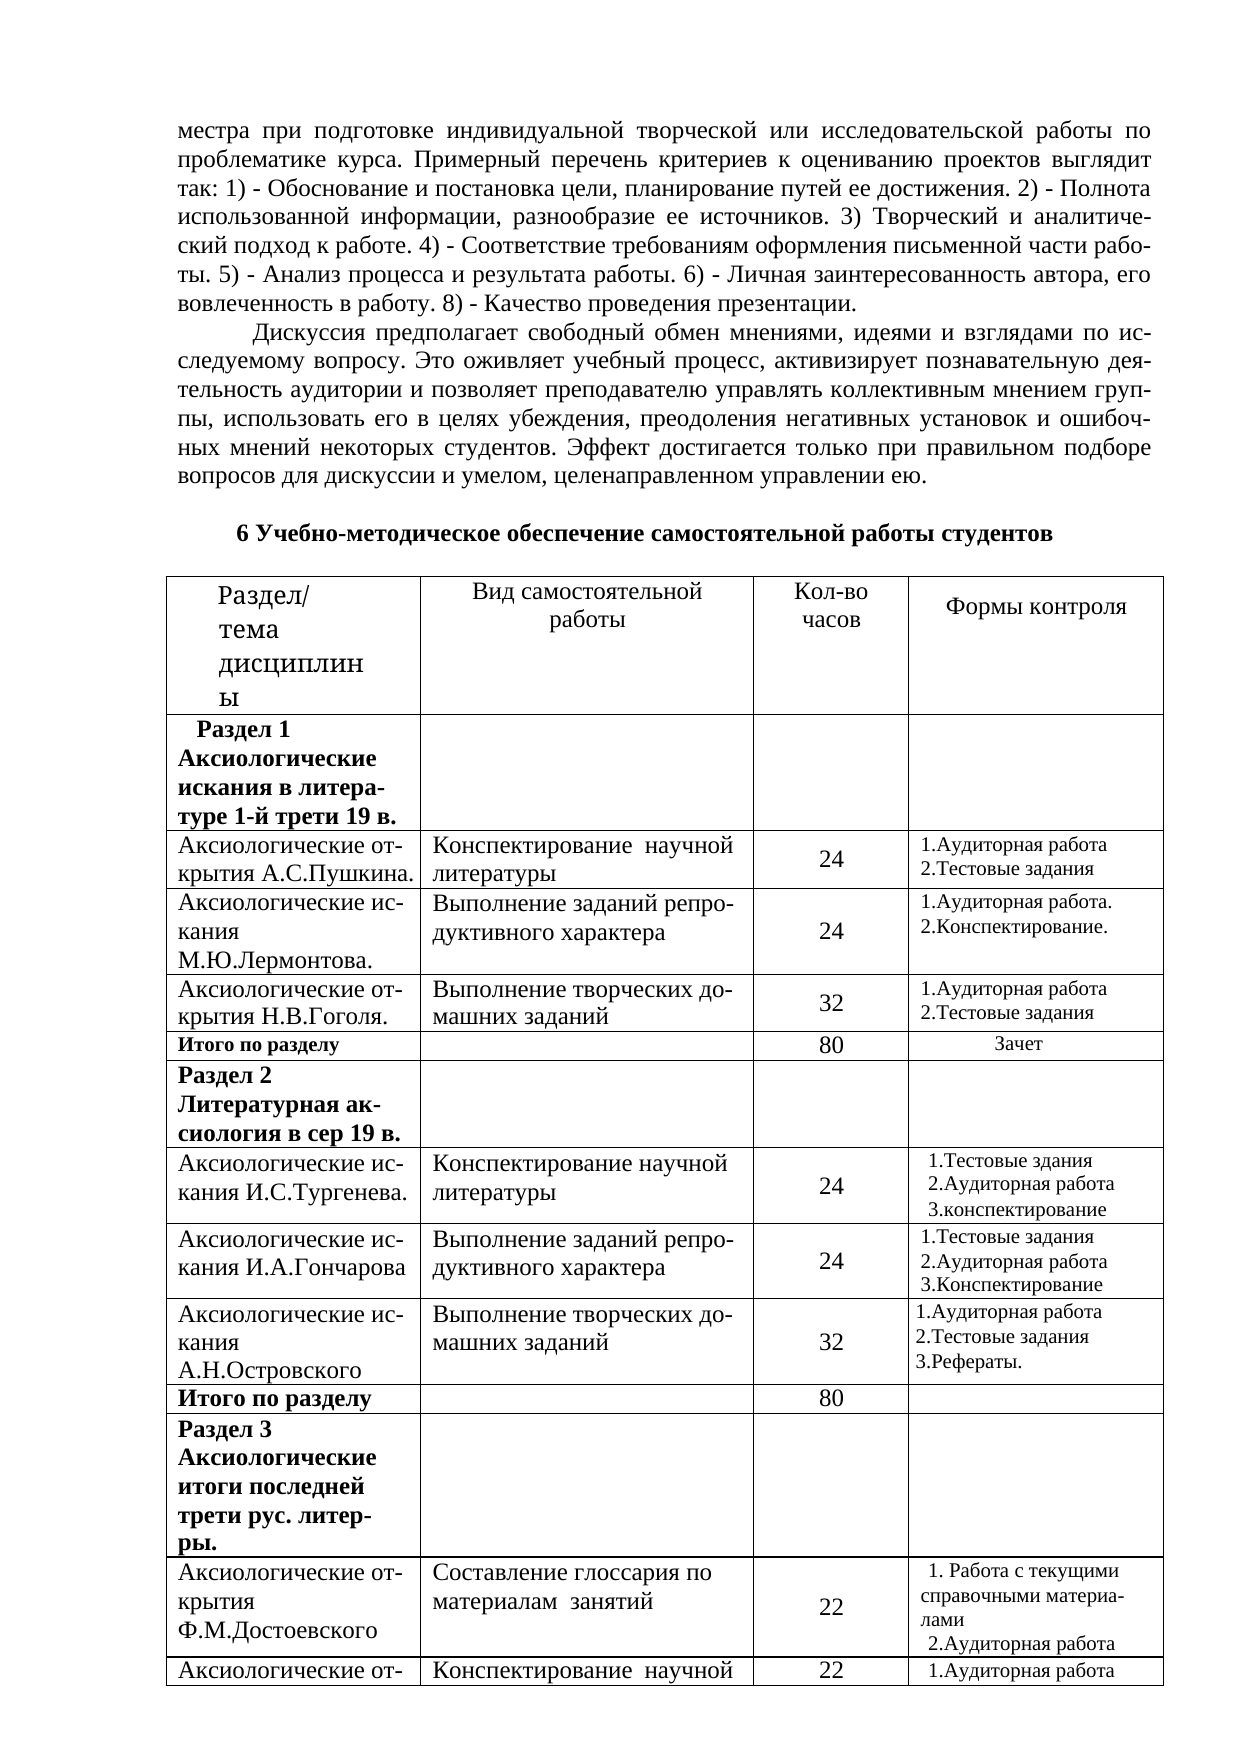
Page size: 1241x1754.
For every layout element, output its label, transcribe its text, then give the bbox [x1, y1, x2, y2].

table_cell 1.Аудиторная работа 2.Тестовые задания [909, 831, 1163, 887]
table_cell Аксиологические от- крытия А.С.Пушкина. [167, 831, 420, 887]
table_cell Итого по разделу [167, 1032, 420, 1060]
table_cell [909, 1414, 1163, 1556]
text местра при подготовке индивидуальной творческой или исследовательской работы по проблематике курса. Примерный перечень критериев к оцениванию проектов выглядит так: 1) - Обоснование и постановка цели, планирование путей ее достижения. 2) - Полнота использованной информации, разнообразие ее источников. 3) Творческий и аналитиче- ский подход к работе. 4) - Соответствие требованиям оформления письменной части рабо- ты. 5) - Анализ процесса и результата работы. 6) - Личная заинтересованность автора, его вовлеченность в работу. 8) - Качество проведения презентации. [177, 115, 1152, 316]
table_cell [421, 1385, 753, 1413]
table_cell [754, 715, 908, 830]
table_cell [421, 1032, 753, 1060]
table_cell Составление глоссария по материалам занятий [421, 1558, 753, 1656]
table_cell [754, 1061, 908, 1147]
table_cell Выполнение творческих до- машних заданий [421, 975, 753, 1031]
table_cell 1.Тестовые здания 2.Аудиторная работа 3.конспектирование [909, 1148, 1163, 1223]
table_cell 32 [754, 975, 908, 1031]
table_cell Зачет [909, 1032, 1163, 1060]
table_cell Аксиологические от- [167, 1658, 420, 1685]
text Дискуссия предполагает свободный обмен мнениями, идеями и взглядами по ис- следуемому вопросу. Это оживляет учебный процесс, активизирует познавательную дея- тельность аудитории и позволяет преподавателю управлять коллективным мнением груп- пы, использовать его в целях убеждения, преодоления негативных установок и ошибоч- ных мнений некоторых студентов. Эффект достигается только при правильном подборе вопросов для дискуссии и умелом, целенаправленном управлении ею. [177, 317, 1152, 489]
table_cell Раздел 2 Литературная ак- сиология в сер 19 в. [167, 1061, 420, 1147]
table_cell Конспектирование научной литературы [421, 831, 753, 887]
table_cell 1.Аудиторная работа 2.Тестовые задания [909, 975, 1163, 1031]
table_cell 80 [754, 1385, 908, 1413]
table_cell 32 [754, 1299, 908, 1384]
table_header Формы контроля [909, 577, 1163, 714]
table_header Раздел/ тема дисциплины [167, 577, 420, 714]
table_header Вид самостоятельной работы [421, 577, 753, 714]
table_cell 24 [754, 889, 908, 974]
table_cell 22 [754, 1658, 908, 1685]
table_cell Выполнение заданий репро- дуктивного характера [421, 889, 753, 974]
table_cell Аксиологические от- крытия Ф.М.Достоевского [167, 1558, 420, 1656]
table_cell Конспектирование научной [421, 1658, 753, 1685]
table_cell 24 [754, 1148, 908, 1223]
table_header Кол-во часов [754, 577, 908, 714]
subtitle Учебно-методическое обеспечение самостоятельной работы студентов [236, 518, 1205, 547]
table_cell [421, 1061, 753, 1147]
table_cell Аксиологические ис- кания М.Ю.Лермонтова. [167, 889, 420, 974]
table_cell Выполнение творческих до- машних заданий [421, 1299, 753, 1384]
table_cell [754, 1414, 908, 1556]
table_cell Аксиологические ис- кания И.А.Гончарова [167, 1224, 420, 1298]
table_cell 24 [754, 831, 908, 887]
table_cell [421, 715, 753, 830]
table_cell 1.Аудиторная работа 2.Тестовые задания 3.Рефераты. [909, 1299, 1163, 1384]
table_cell Аксиологические ис- кания А.Н.Островского [167, 1299, 420, 1384]
table_cell Выполнение заданий репро- дуктивного характера [421, 1224, 753, 1298]
table_cell 22 [754, 1558, 908, 1656]
table_cell Раздел 3 Аксиологические итоги последней трети рус. литер- ры. [167, 1414, 420, 1556]
table_cell 24 [754, 1224, 908, 1298]
table_cell 1.Аудиторная работа [909, 1658, 1163, 1685]
table_cell Аксиологические ис- кания И.С.Тургенева. [167, 1148, 420, 1223]
table_cell Раздел 1 Аксиологические искания в литера- туре 1-й трети 19 в. [167, 715, 420, 830]
table_cell 80 [754, 1032, 908, 1060]
table_cell [909, 715, 1163, 830]
table_cell [421, 1414, 753, 1556]
table_cell Аксиологические от- крытия Н.В.Гоголя. [167, 975, 420, 1031]
table_cell 1.Тестовые задания 2.Аудиторная работа 3.Конспектирование [909, 1224, 1163, 1298]
table_cell 1.Аудиторная работа. 2.Конспектирование. [909, 889, 1163, 974]
table_cell [909, 1061, 1163, 1147]
table_cell [909, 1385, 1163, 1413]
table_cell Конспектирование научной литературы [421, 1148, 753, 1223]
table_cell Работа с текущими справочными материа- лами Аудиторная работа [909, 1558, 1163, 1656]
table_cell Итого по разделу [167, 1385, 420, 1413]
